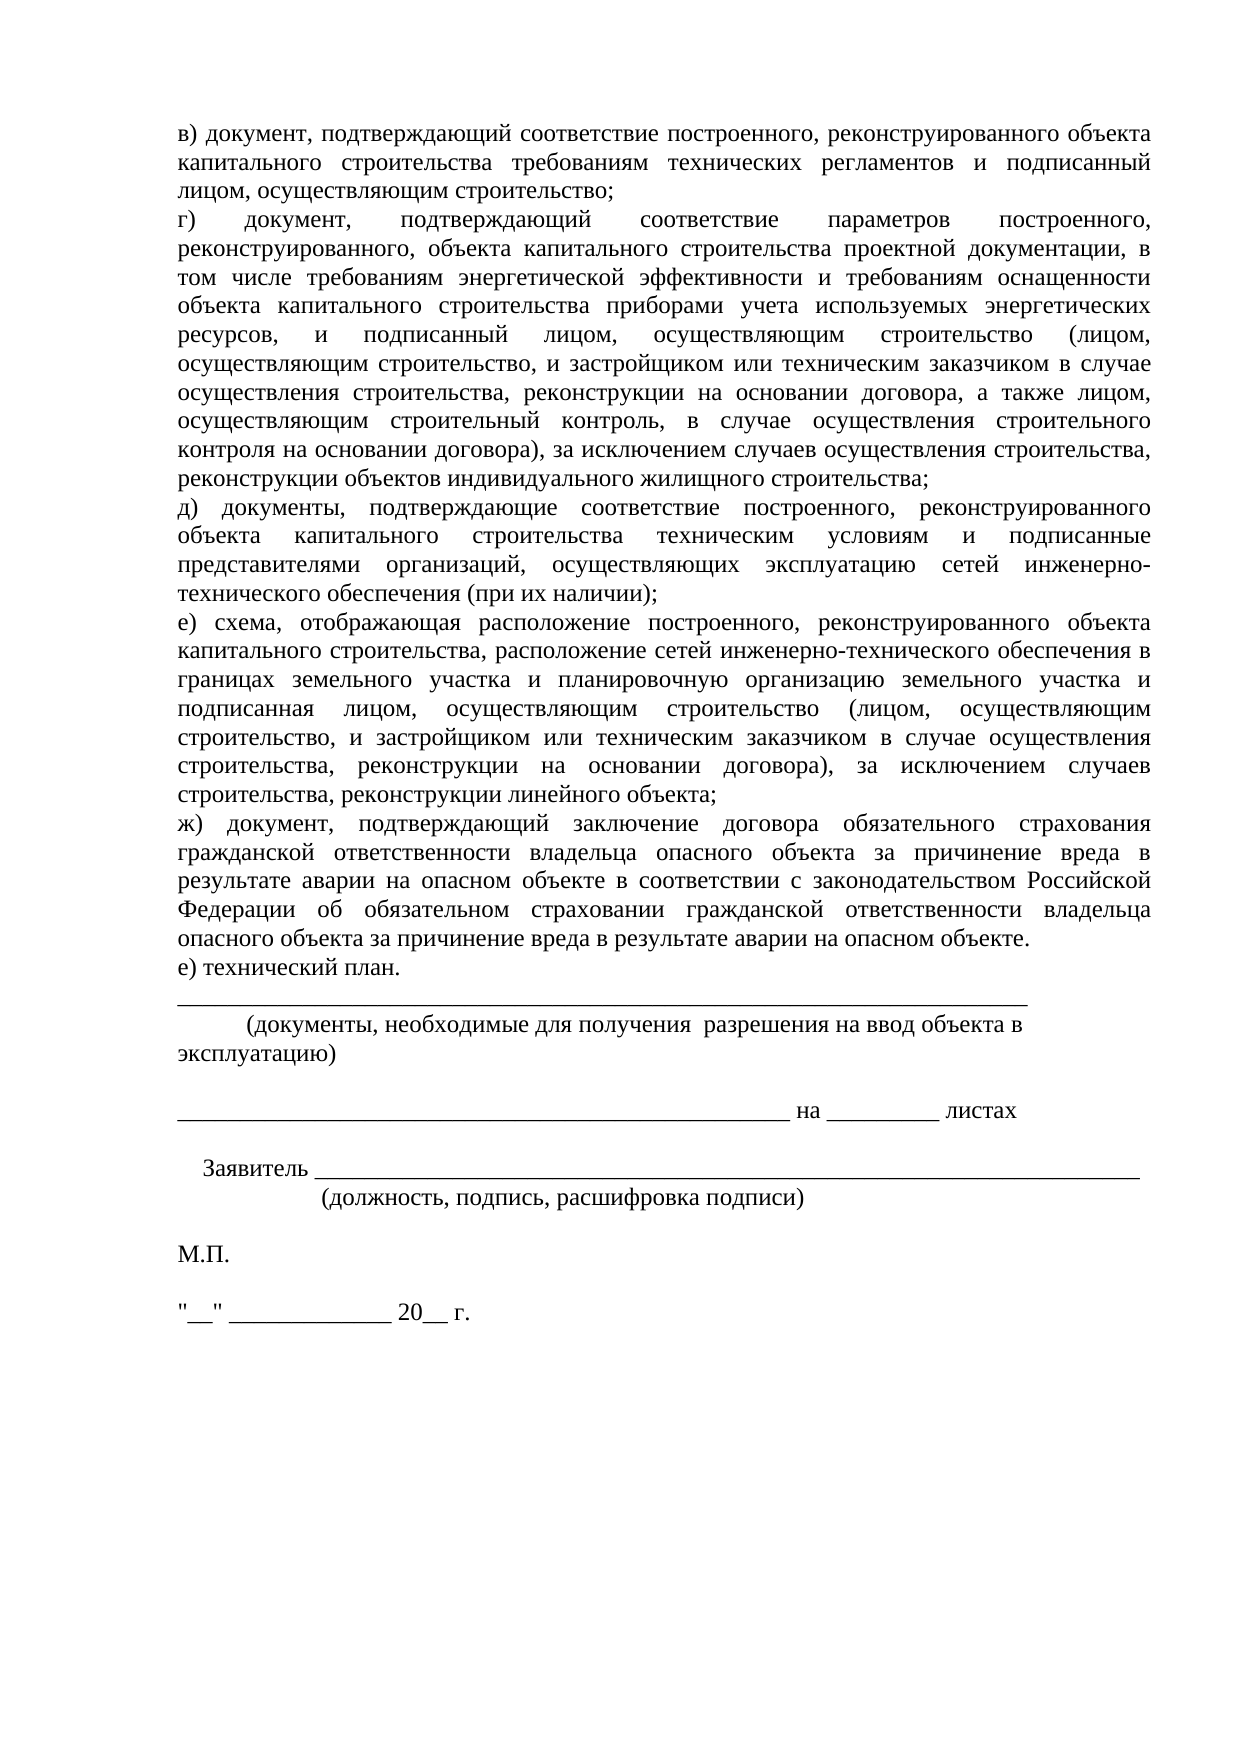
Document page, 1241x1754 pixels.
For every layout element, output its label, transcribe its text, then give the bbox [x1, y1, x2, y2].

text e) технический план. [177, 952, 1152, 981]
text г) документ, подтверждающий соответствие параметров построенного, реконструированного, объекта капитального строительства проектной документации, в том числе требованиям энергетической эффективности и требованиям оснащенности объекта капитального строительства приборами учета используемых энергетических ресурсов, и подписанный лицом, осуществляющим строительство (лицом, осуществляющим строительство, и застройщиком или техническим заказчиком в случае осуществления строительства, реконструкции на основании договора, а также лицом, осуществляющим строительный контроль, в случае осуществления строительного контроля на основании договора), за исключением случаев осуществления строительства, реконструкции объектов индивидуального жилищного строительства; [177, 204, 1152, 492]
text ж) документ, подтверждающий заключение договора обязательного страхования гражданской ответственности владельца опасного объекта за причинение вреда в результате аварии на опасном объекте в соответствии с законодательством Российской Федерации об обязательном страховании гражданской ответственности владельца опасного объекта за причинение вреда в результате аварии на опасном объекте. [177, 808, 1152, 952]
text д) документы, подтверждающие соответствие построенного, реконструированного объекта капитального строительства техническим условиям и подписанные представителями организаций, осуществляющих эксплуатацию сетей инженерно-технического обеспечения (при их наличии); [177, 492, 1152, 607]
text е) схема, отображающая расположение построенного, реконструированного объекта капитального строительства, расположение сетей инженерно-технического обеспечения в границах земельного участка и планировочную организацию земельного участка и подписанная лицом, осуществляющим строительство (лицом, осуществляющим строительство, и застройщиком или техническим заказчиком в случае осуществления строительства, реконструкции на основании договора), за исключением случаев строительства, реконструкции линейного объекта; [177, 607, 1152, 808]
text "__" _____________ 20__ г. [177, 1297, 1152, 1326]
text в) документ, подтверждающий соответствие построенного, реконструированного объекта капитального строительства требованиям технических регламентов и подписанный лицом, осуществляющим строительство; [177, 118, 1152, 204]
text (документы, необходимые для получения разрешения на ввод объекта в эксплуатацию) [177, 1009, 1152, 1067]
text М.П. [177, 1239, 1152, 1268]
text _________________________________________________ на _________ листах [177, 1096, 1152, 1124]
text Заявитель __________________________________________________________________ [177, 1153, 1152, 1182]
text (должность, подпись, расшифровка подписи) [177, 1182, 1152, 1211]
text ____________________________________________________________________ [177, 981, 1152, 1009]
